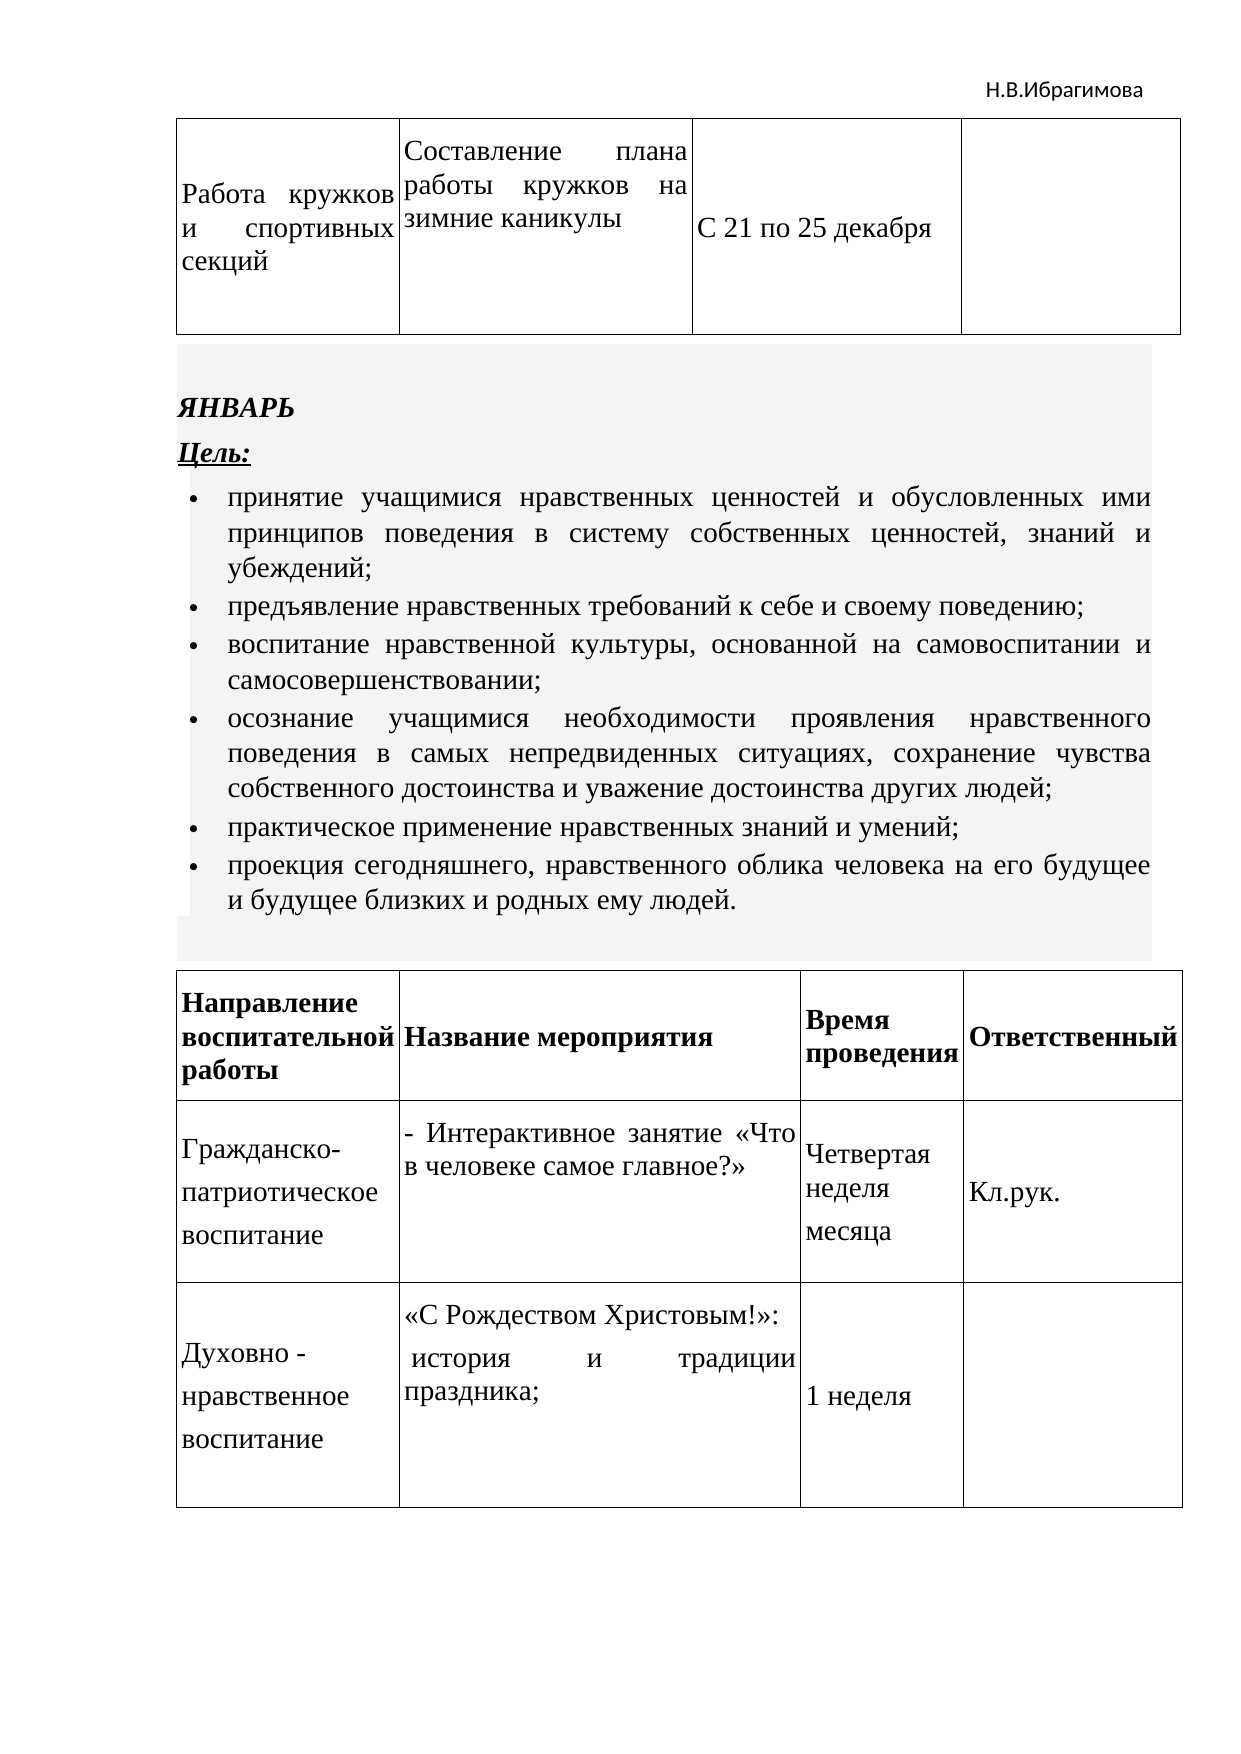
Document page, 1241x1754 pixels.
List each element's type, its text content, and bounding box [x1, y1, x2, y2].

table_header Направление воспитательной работы [177, 971, 399, 1100]
table_cell - Интерактивное занятие «Что в человеке самое главное?» [400, 1101, 800, 1282]
table_cell 1 неделя [801, 1283, 963, 1507]
table_cell Духовно - нравственное воспитание [177, 1283, 399, 1507]
text ЯНВАРЬ [177, 389, 1152, 424]
table_cell «С Рождеством Христовым!»: история и традиции праздника; [400, 1283, 800, 1507]
list проекция сегодняшнего, нравственного облика человека на его будущее и будущее близких и родных ему людей. [190, 846, 1152, 916]
list воспитание нравственной культуры, основанной на самовоспитании и самосовершенствовании; [190, 625, 1152, 695]
table_header Время проведения [801, 971, 963, 1100]
table_header Название мероприятия [400, 971, 800, 1100]
text Цель: [177, 433, 1152, 468]
table_cell [962, 119, 1180, 334]
table_cell Составление плана работы кружков на зимние каникулы [400, 119, 692, 334]
table_cell Кл.рук. [964, 1101, 1182, 1282]
table_cell С 21 по 25 декабря [693, 119, 961, 334]
table_cell Работа кружков и спортивных секций [177, 119, 399, 334]
list принятие учащимися нравственных ценностей и обусловленных ими принципов поведения в систему собственных ценностей, знаний и убеждений; [190, 478, 1152, 583]
table_header Ответственный [964, 971, 1182, 1100]
list предъявление нравственных требований к себе и своему поведению; [190, 587, 1152, 622]
list осознание учащимися необходимости проявления нравственного поведения в самых непредвиденных ситуациях, сохранение чувства собственного достоинства и уважение достоинства других людей; [190, 698, 1152, 804]
table_cell [964, 1283, 1182, 1507]
list практическое применение нравственных знаний и умений; [190, 807, 1152, 842]
table_cell Четвертая неделя месяца [801, 1101, 963, 1282]
table_cell Гражданско- патриотическое воспитание [177, 1101, 399, 1282]
